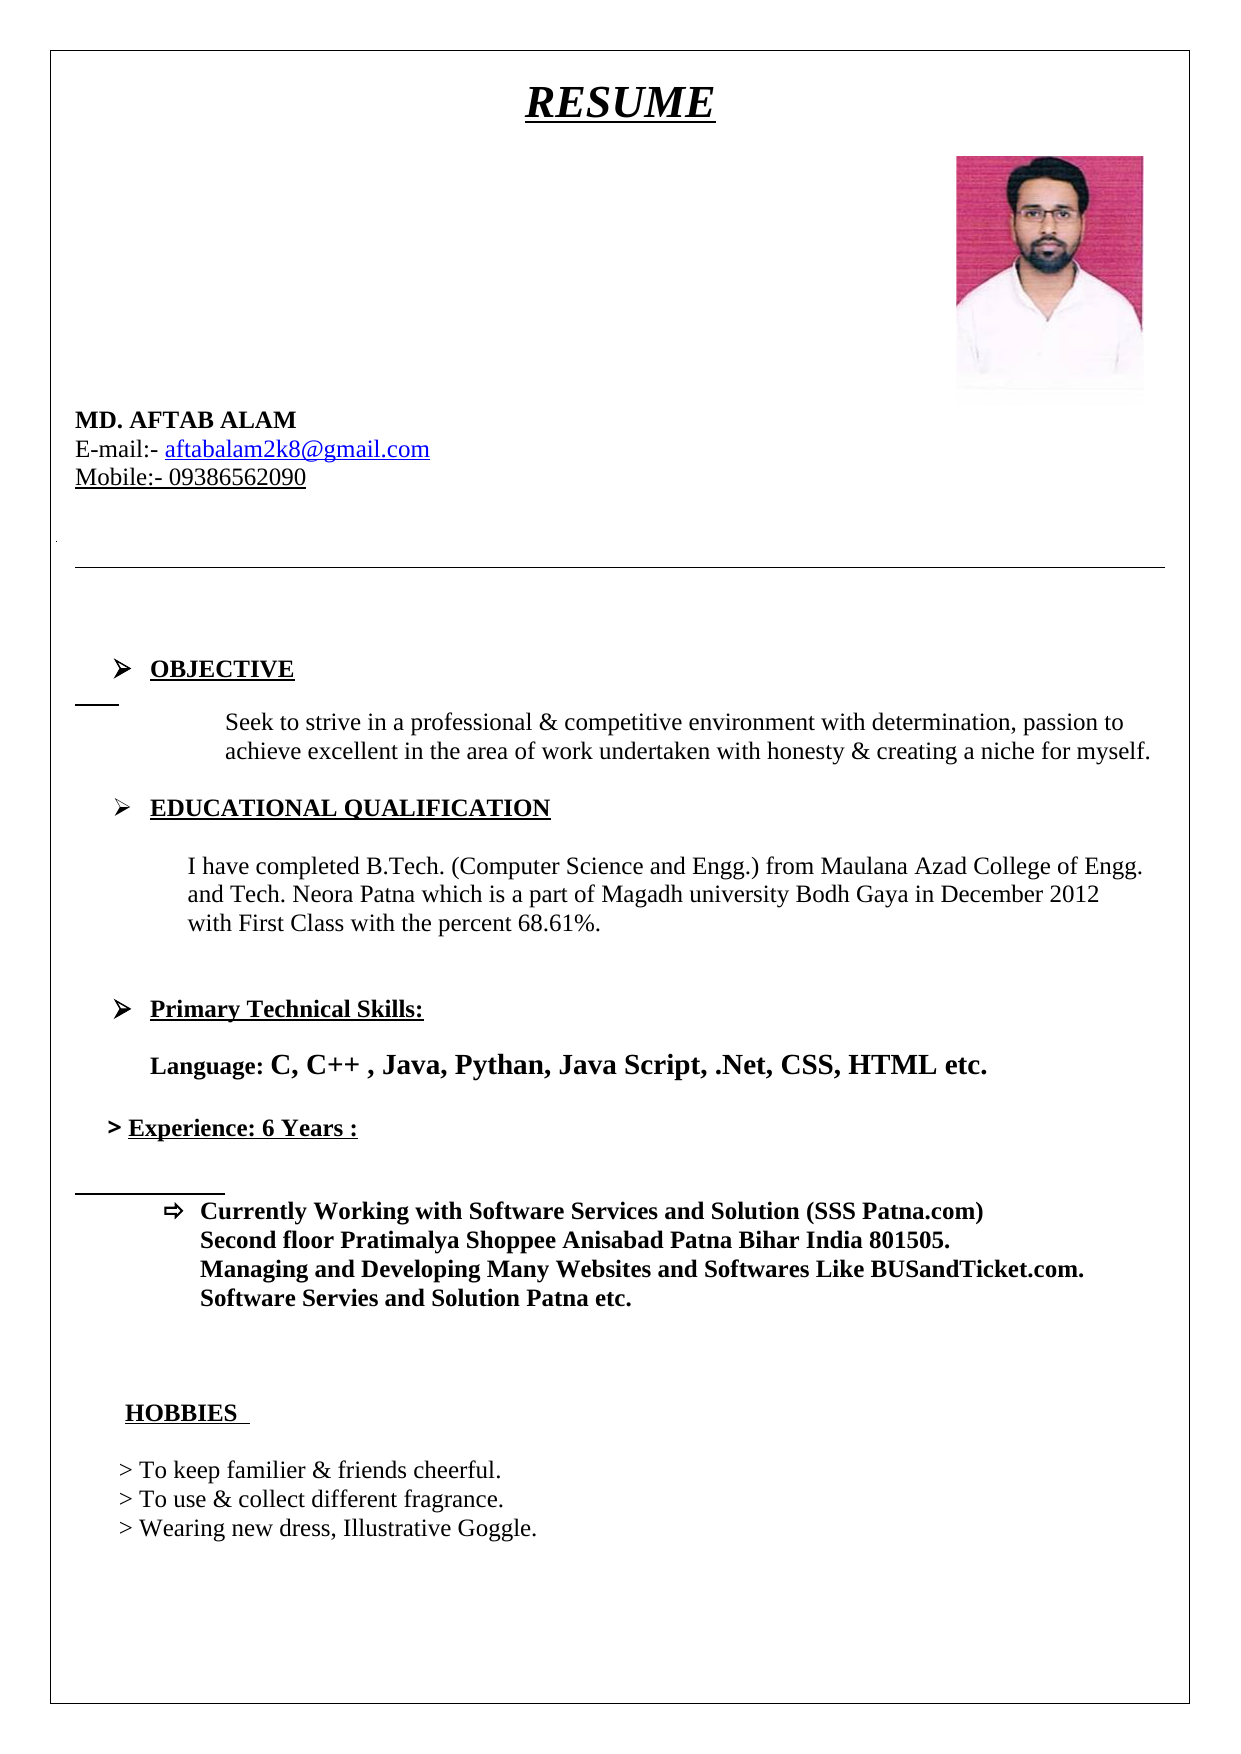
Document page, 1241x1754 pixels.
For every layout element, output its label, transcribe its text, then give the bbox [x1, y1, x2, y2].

text E-mail:- aftabalam2k8@gmail.com [75, 434, 1165, 462]
text HOBBIES [75, 1398, 1165, 1426]
text > Wearing new dress, Illustrative Goggle. [112, 1513, 1165, 1541]
text Second floor Pratimalya Shoppee Anisabad Patna Bihar India 801505. [200, 1225, 1165, 1254]
text I have completed B.Tech. (Computer Science and Engg.) from Maulana Azad College of Engg. [150, 851, 1165, 879]
picture [956, 156, 1144, 405]
list EDUCATIONAL QUALIFICATION [112, 793, 1165, 822]
text > To keep familier & friends cheerful. [112, 1455, 1165, 1484]
list OBJECTIVE [112, 654, 1165, 683]
text Software Servies and Solution Patna etc. [200, 1283, 1165, 1311]
text > To use & collect different fragrance. [112, 1484, 1165, 1513]
list Primary Technical Skills: [112, 994, 1165, 1023]
text Seek to strive in a professional & competitive environment with determination, passion to achieve excellent in the area of work undertaken with honesty & creating a niche for myself. [225, 707, 1165, 793]
text MD. AFTAB ALAM [75, 405, 1165, 434]
text RESUME [75, 75, 1165, 128]
text with First Class with the percent 68.61%. [150, 908, 1165, 937]
text > Experience: 6 Years : [75, 1109, 1165, 1144]
text Language: C, C++ , Java, Pythan, Java Script, .Net, CSS, HTML etc. [75, 1047, 1165, 1081]
text Managing and Developing Many Websites and Softwares Like BUSandTicket.com. [200, 1254, 1165, 1283]
text Mobile:- 09386562090 [75, 462, 1165, 491]
text and Tech. Neora Patna which is a part of Magadh university Bodh Gaya in December 2012 [150, 879, 1165, 908]
list Currently Working with Software Services and Solution (SSS Patna.com) [162, 1196, 1165, 1225]
